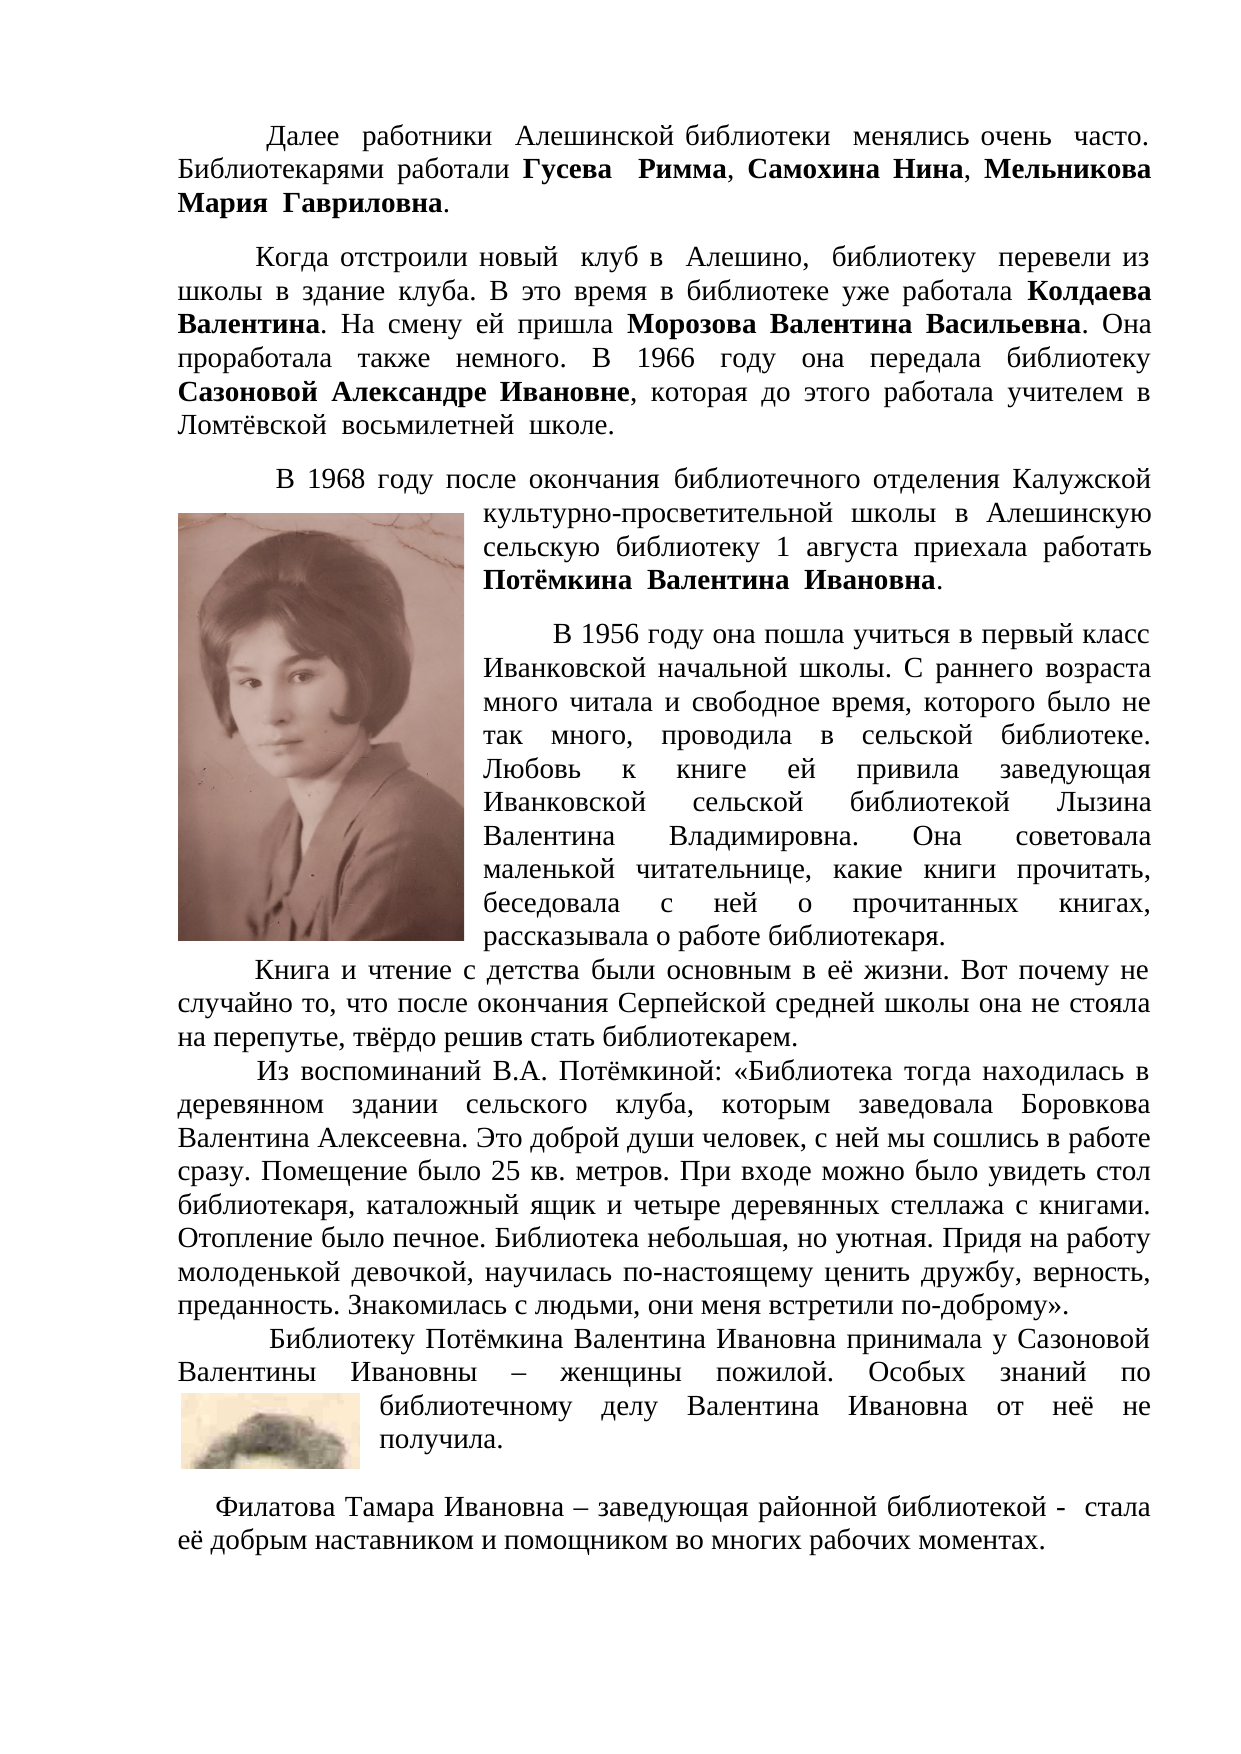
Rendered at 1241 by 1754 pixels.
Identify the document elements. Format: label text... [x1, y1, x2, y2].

text Библиотеку Потёмкина Валентина Ивановна принимала у Сазоновой Валентины Ивановны – женщины пожилой. Особых знаний по библиотечному делу Валентина Ивановна от неё не получила. [177, 1321, 1152, 1455]
text Филатова Тамара Ивановна – заведующая районной библиотекой - стала её добрым наставником и помощником во многих рабочих моментах. [177, 1489, 1152, 1556]
picture [180, 1393, 361, 1463]
text Далее работники Алешинской библиотеки менялись очень часто. Библиотекарями работали Гусева Римма, Самохина Нина, Мельникова Мария Гавриловна. [177, 118, 1152, 219]
text В 1968 году после окончания библиотечного отделения Калужской культурно-просветительной школы в Алешинскую сельскую библиотеку 1 августа приехала работать Потёмкина Валентина Ивановна. [177, 462, 1152, 596]
text Из воспоминаний В.А. Потёмкиной: «Библиотека тогда находилась в деревянном здании сельского клуба, которым заведовала Боровкова Валентина Алексеевна. Это доброй души человек, с ней мы сошлись в работе сразу. Помещение было 25 кв. метров. При входе можно было увидеть стол библиотекаря, каталожный ящик и четыре деревянных стеллажа с книгами. Отопление было печное. Библиотека небольшая, но уютная. Придя на работу молоденькой девочкой, научилась по-настоящему ценить дружбу, верность, преданность. Знакомилась с людьми, они меня встретили по-доброму». [177, 1053, 1152, 1321]
text Книга и чтение с детства были основным в её жизни. Вот почему не случайно то, что после окончания Серпейской средней школы она не стояла на перепутье, твёрдо решив стать библиотекарем. [177, 952, 1152, 1053]
text Когда отстроили новый клуб в Алешино, библиотеку перевели из школы в здание клуба. В это время в библиотеке уже работала Колдаева Валентина. На смену ей пришла Морозова Валентина Васильевна. Она проработала также немного. В 1966 году она передала библиотеку Сазоновой Александре Ивановне, которая до этого работала учителем в Ломтёвской восьмилетней школе. [177, 239, 1152, 441]
text В 1956 году она пошла учиться в первый класс Иванковской начальной школы. С раннего возраста много читала и свободное время, которого было не так много, проводила в сельской библиотеке. Любовь к книге ей привила заведующая Иванковской сельской библиотекой Лызина Валентина Владимировна. Она советовала маленькой читательнице, какие книги прочитать, беседовала с ней о прочитанных книгах, рассказывала о работе библиотекаря. [177, 617, 1152, 952]
picture [176, 513, 464, 939]
